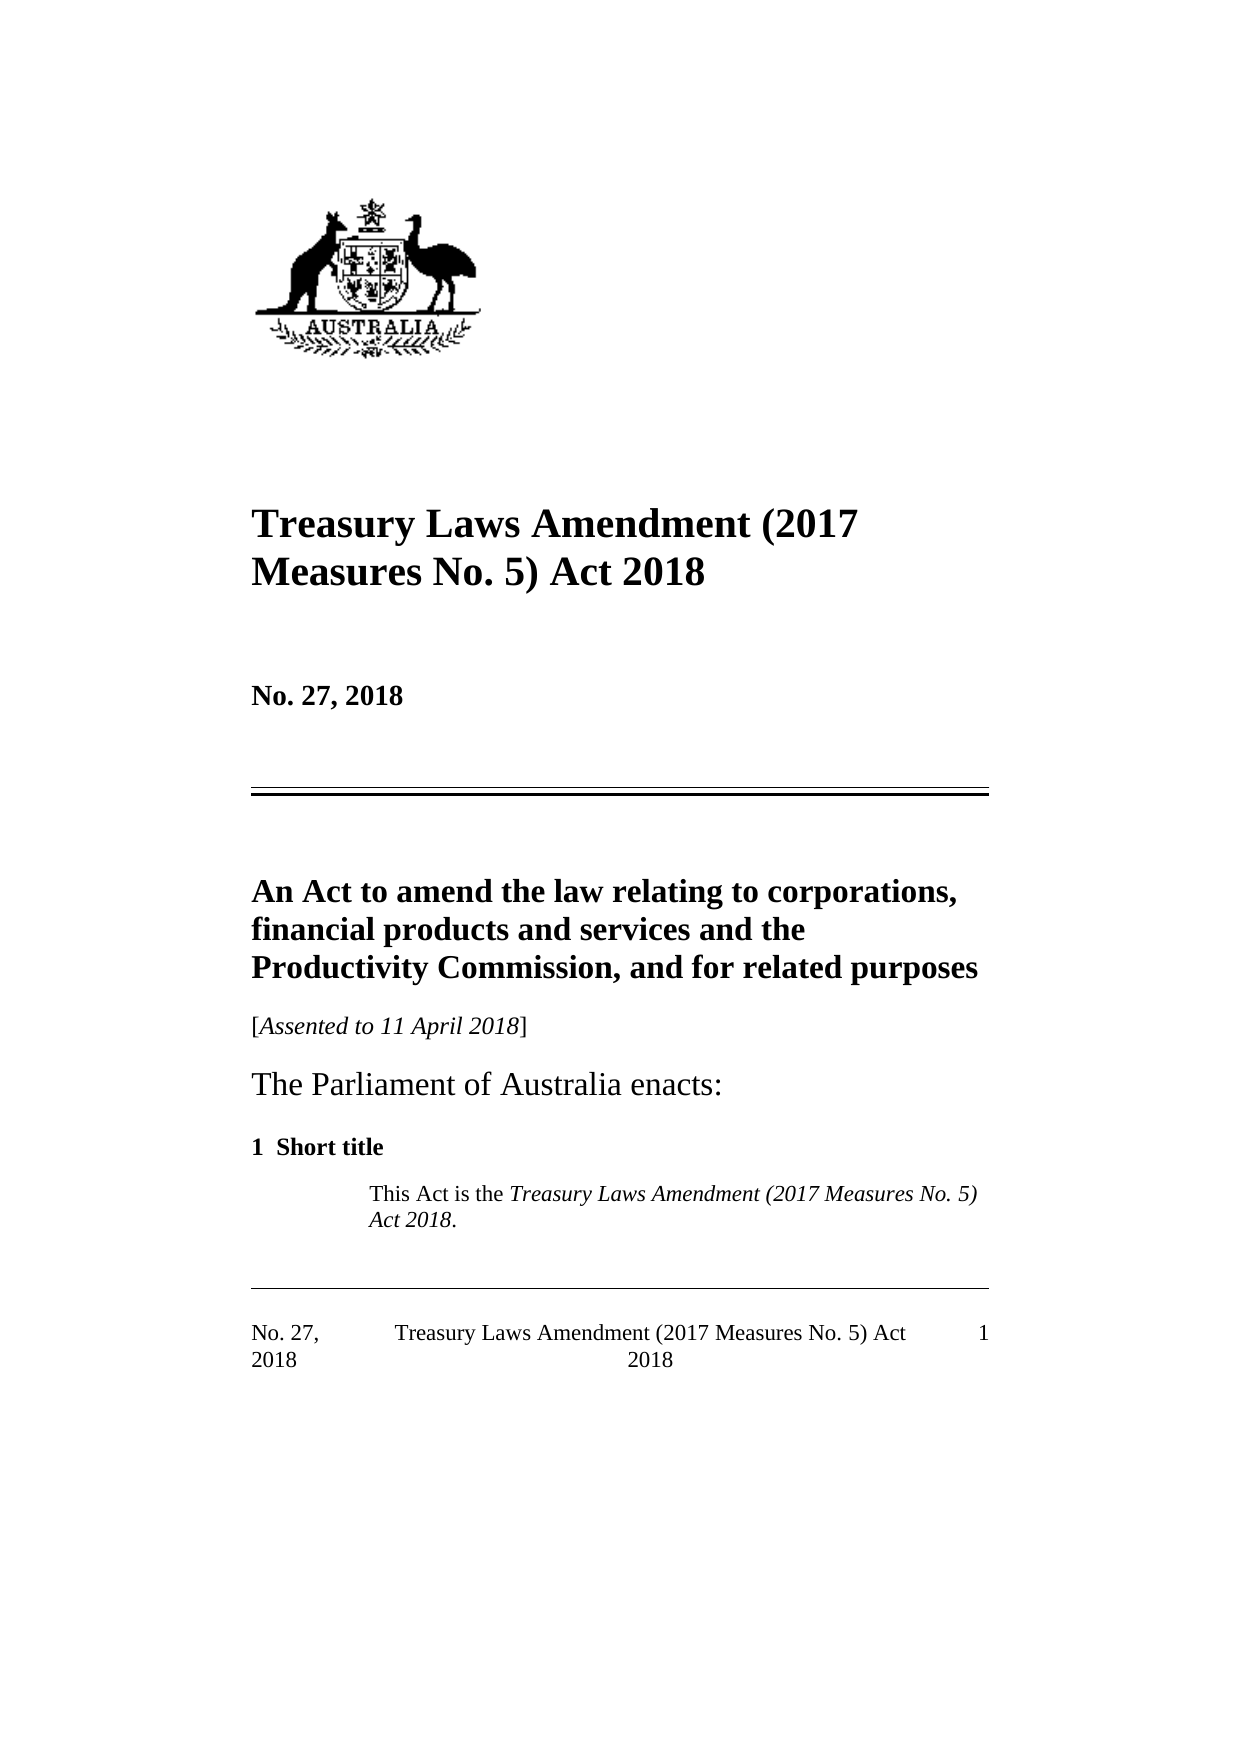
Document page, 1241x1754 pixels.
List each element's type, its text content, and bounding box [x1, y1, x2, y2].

text Treasury Laws Amendment (2017 Measures No. 5) Act 2018 [251, 499, 989, 595]
text This Act is the Treasury Laws Amendment (2017 Measures No. 5) Act 2018. [251, 1179, 989, 1232]
text An Act to amend the law relating to corporations, financial products and services and the Productivity Commission, and for related purposes [251, 871, 989, 986]
text No. 27, 2018 [251, 678, 989, 712]
text 1 Short title [251, 1132, 989, 1161]
text [Assented to 11 April 2018] [251, 1011, 989, 1039]
text The Parliament of Australia enacts: [251, 1064, 989, 1103]
